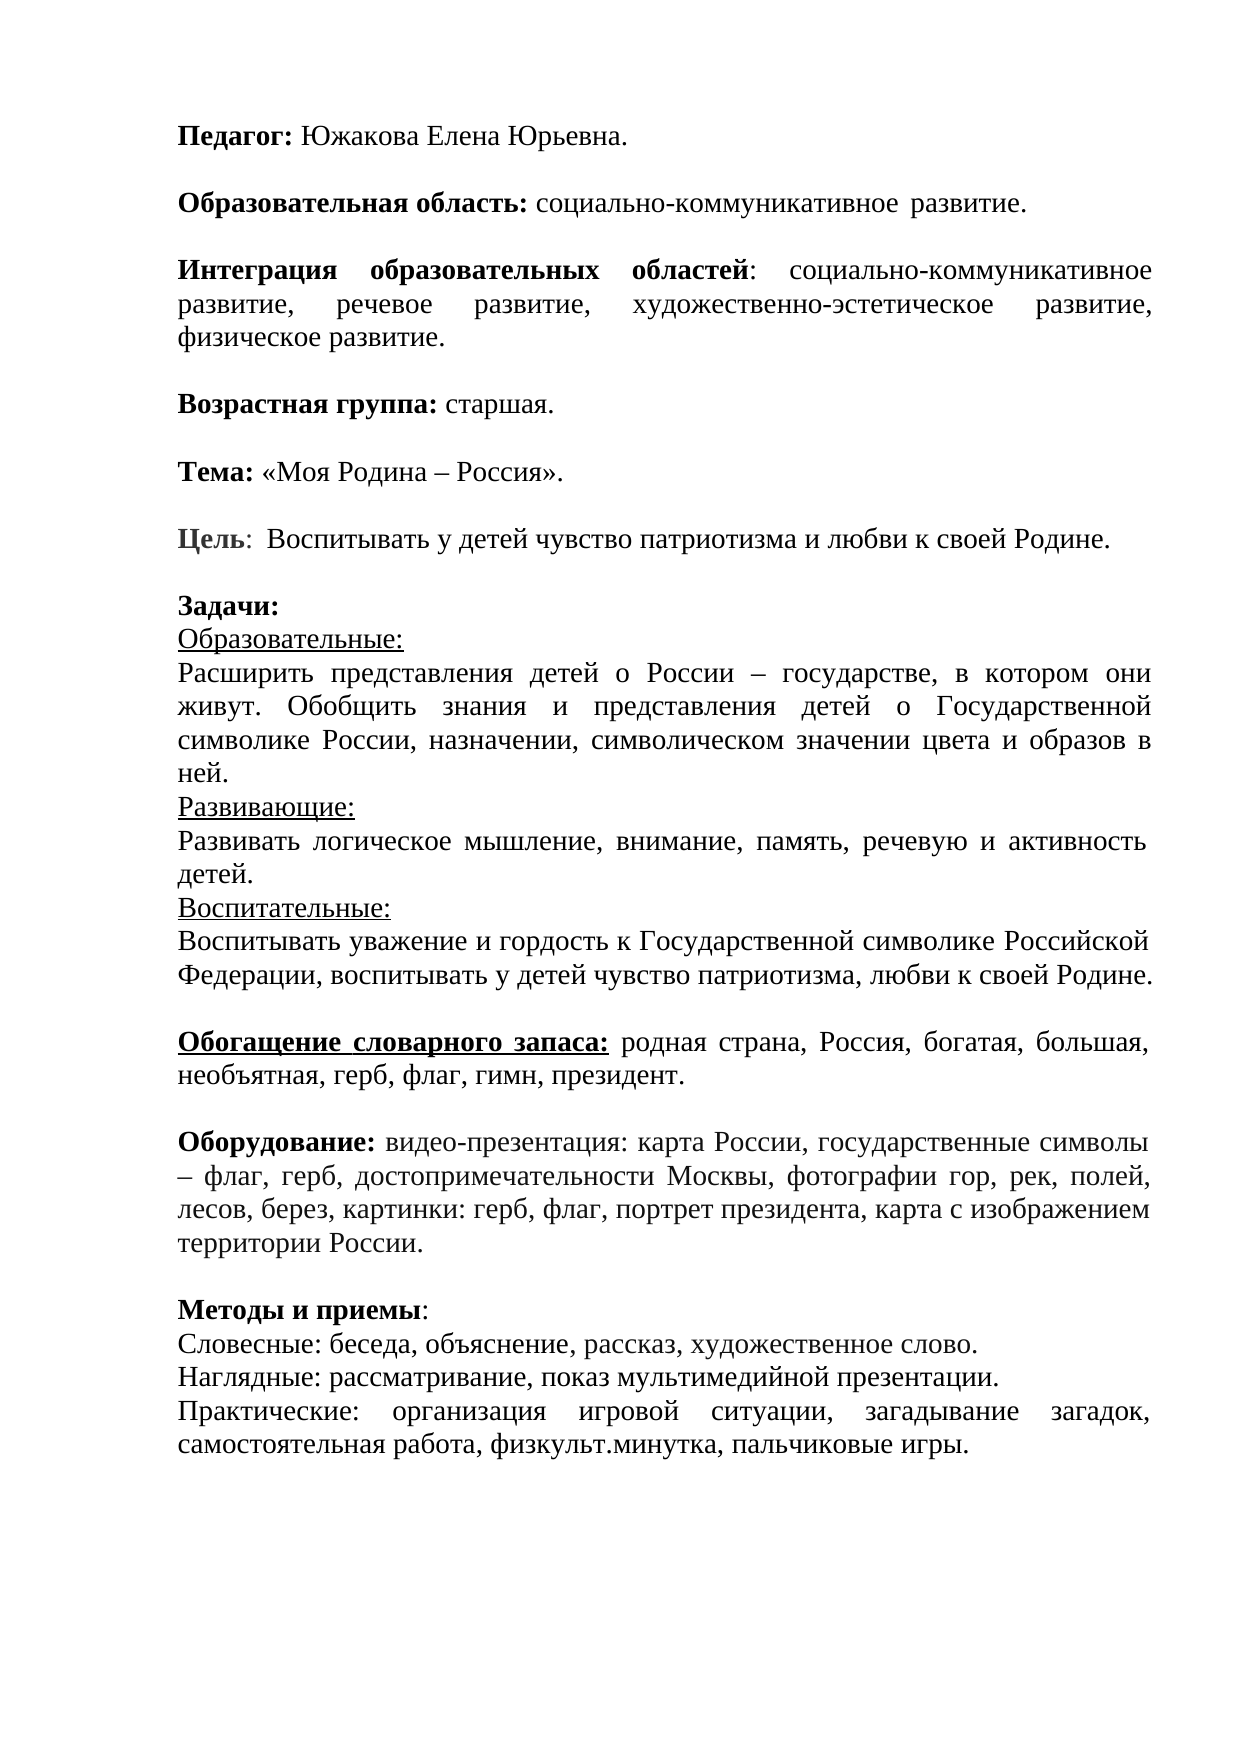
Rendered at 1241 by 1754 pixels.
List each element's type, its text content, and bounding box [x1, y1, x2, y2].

text Воспитательные: [177, 890, 1165, 923]
text – флаг, герб, достопримечательности Москвы, фотографии гор, рек, полей, лесов, берез, картинки: герб, флаг, портрет президента, карта с изображением территории России. [177, 1158, 1151, 1259]
subtitle Задачи: [177, 588, 1165, 621]
text Расширить представления детей о России – государстве, в котором они живут. Обобщить знания и представления детей о Государственной символике России, назначении, символическом значении цвета и образов в ней. [177, 655, 1152, 789]
text Словесные: беседа, объяснение, рассказ, художественное слово. Наглядные: рассматривание, показ мультимедийной презентации. [177, 1326, 1121, 1393]
text Развивать логическое мышление, внимание, память, речевую и активность детей. [177, 823, 1165, 890]
text Воспитывать уважение и гордость к Государственной символике Российской Федерации, воспитывать у детей чувство патриотизма, любви к своей Родине. [177, 923, 1165, 990]
text Обогащение словарного запаса: родная страна, Россия, богатая, большая, необъятная, герб, флаг, гимн, президент. [177, 1024, 1165, 1091]
text Интеграция образовательных областей: социально-коммуникативное развитие, речевое развитие, художественно-эстетическое развитие, физическое развитие. [177, 252, 1152, 353]
text Тема: «Моя Родина ‒ Россия». [177, 454, 1165, 487]
text Практические: организация игровой ситуации, загадывание загадок, самостоятельная работа, физкульт.минутка, пальчиковые игры. [177, 1393, 1152, 1460]
text Образовательные: [177, 621, 1165, 655]
text Педагог: Южакова Елена Юрьевна. [177, 118, 1165, 152]
text Оборудование: видео-презентация: карта России, государственные символы [177, 1124, 1165, 1158]
text Образовательная область: социально-коммуникативное развитие. [177, 185, 1165, 219]
subtitle Методы и приемы: [177, 1292, 1165, 1326]
text Возрастная группа: старшая. [177, 387, 1165, 420]
text Цель: Воспитывать у детей чувство патриотизма и любви к своей Родине. [177, 521, 1165, 554]
text Развивающие: [177, 789, 1165, 823]
